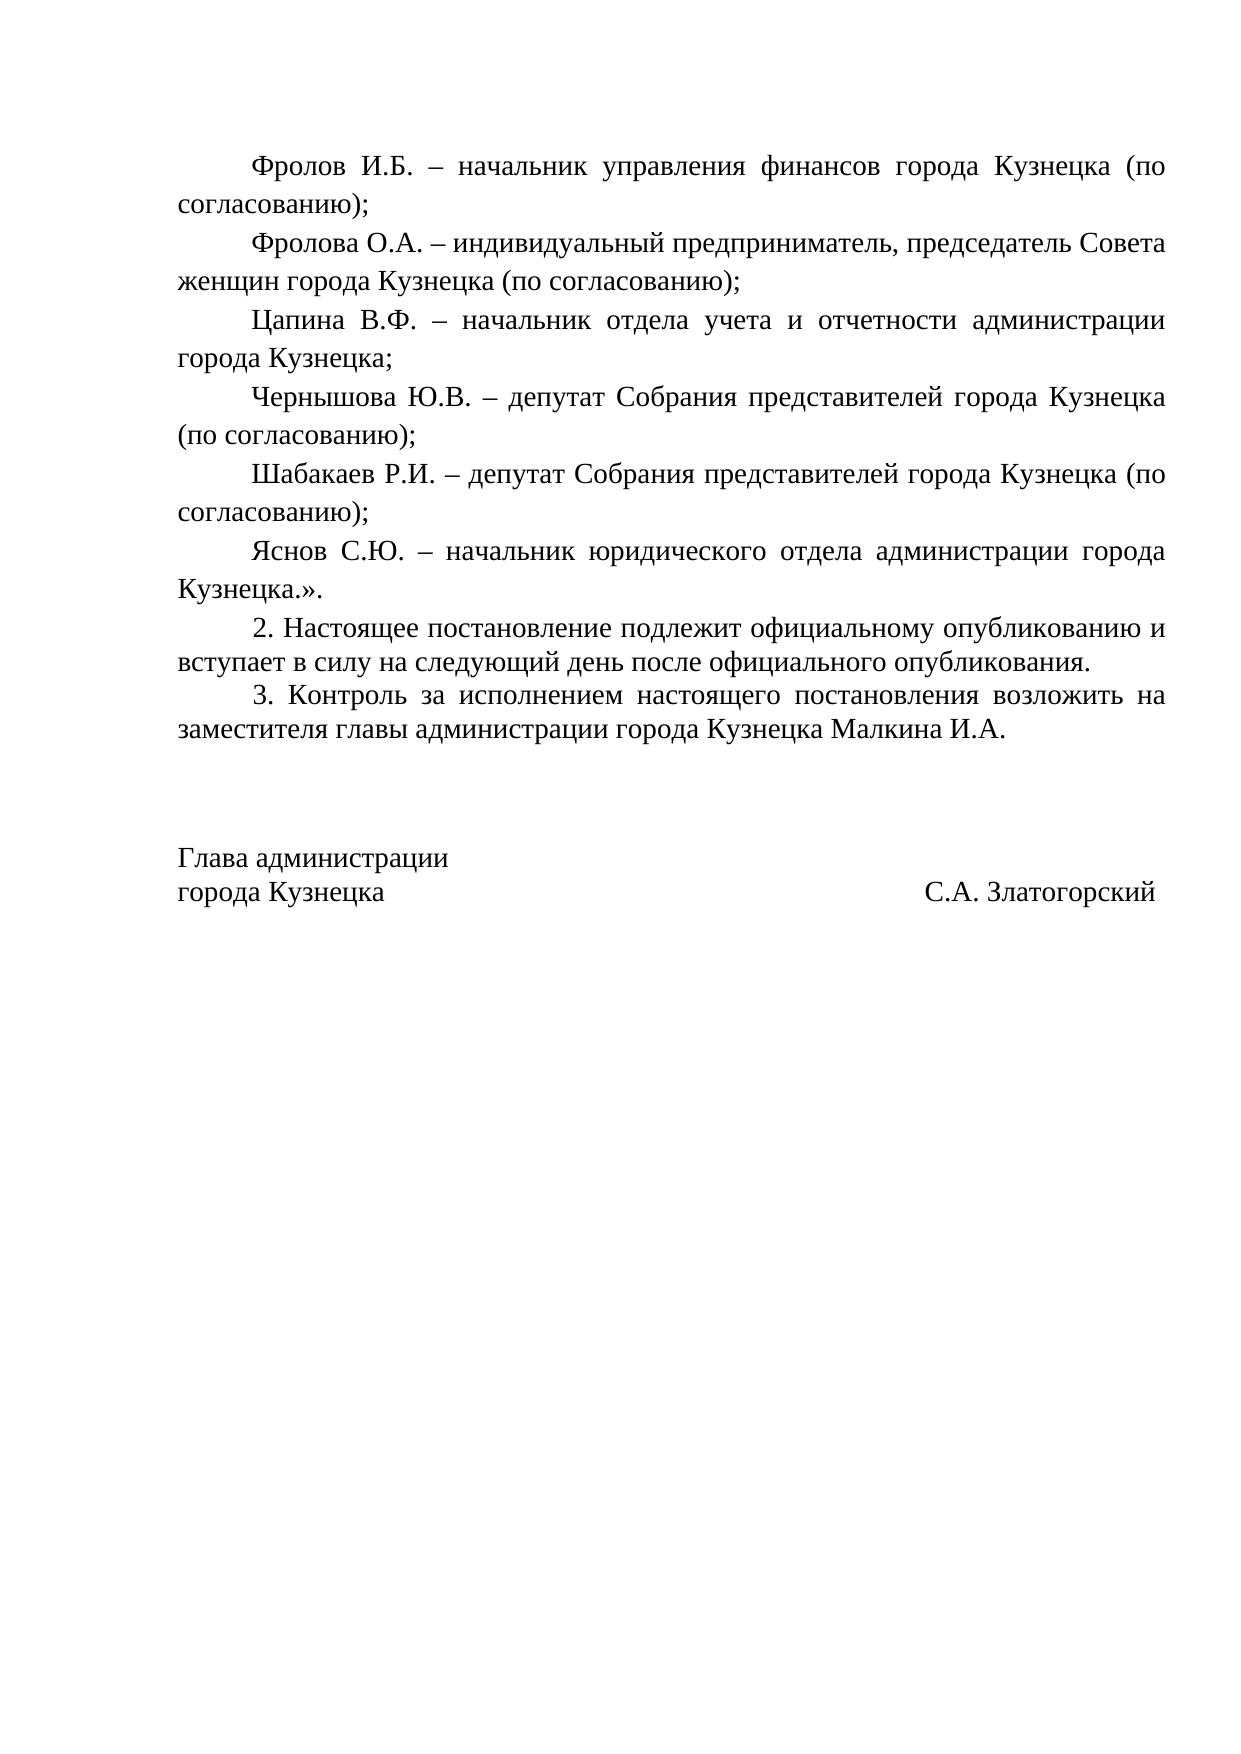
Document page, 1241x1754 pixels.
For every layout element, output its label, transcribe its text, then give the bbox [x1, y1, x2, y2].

list Фролов И.Б. – начальник управления финансов города Кузнецка (по согласованию); [177, 148, 1166, 220]
list Чернышова Ю.В. – депутат Собрания представителей города Кузнецка (по согласованию); [177, 379, 1166, 451]
text Глава администрации [177, 841, 1166, 874]
list Яснов С.Ю. – начальник юридического отдела администрации города Кузнецка.». [177, 533, 1166, 605]
text 3. Контроль за исполнением настоящего постановления возложить на заместителя главы администрации города Кузнецка Малкина И.А. [177, 677, 1166, 744]
list Фролова О.А. – индивидуальный предприниматель, председатель Совета женщин города Кузнецка (по согласованию); [177, 225, 1166, 297]
title 2. Настоящее постановление подлежит официальному опубликованию и вступает в силу на следующий день после официального опубликования. [177, 610, 1166, 677]
list Цапина В.Ф. – начальник отдела учета и отчетности администрации города Кузнецка; [177, 302, 1166, 374]
list Шабакаев Р.И. – депутат Собрания представителей города Кузнецка (по согласованию); [177, 456, 1166, 528]
text города Кузнецка С.А. Златогорский [177, 874, 1166, 908]
